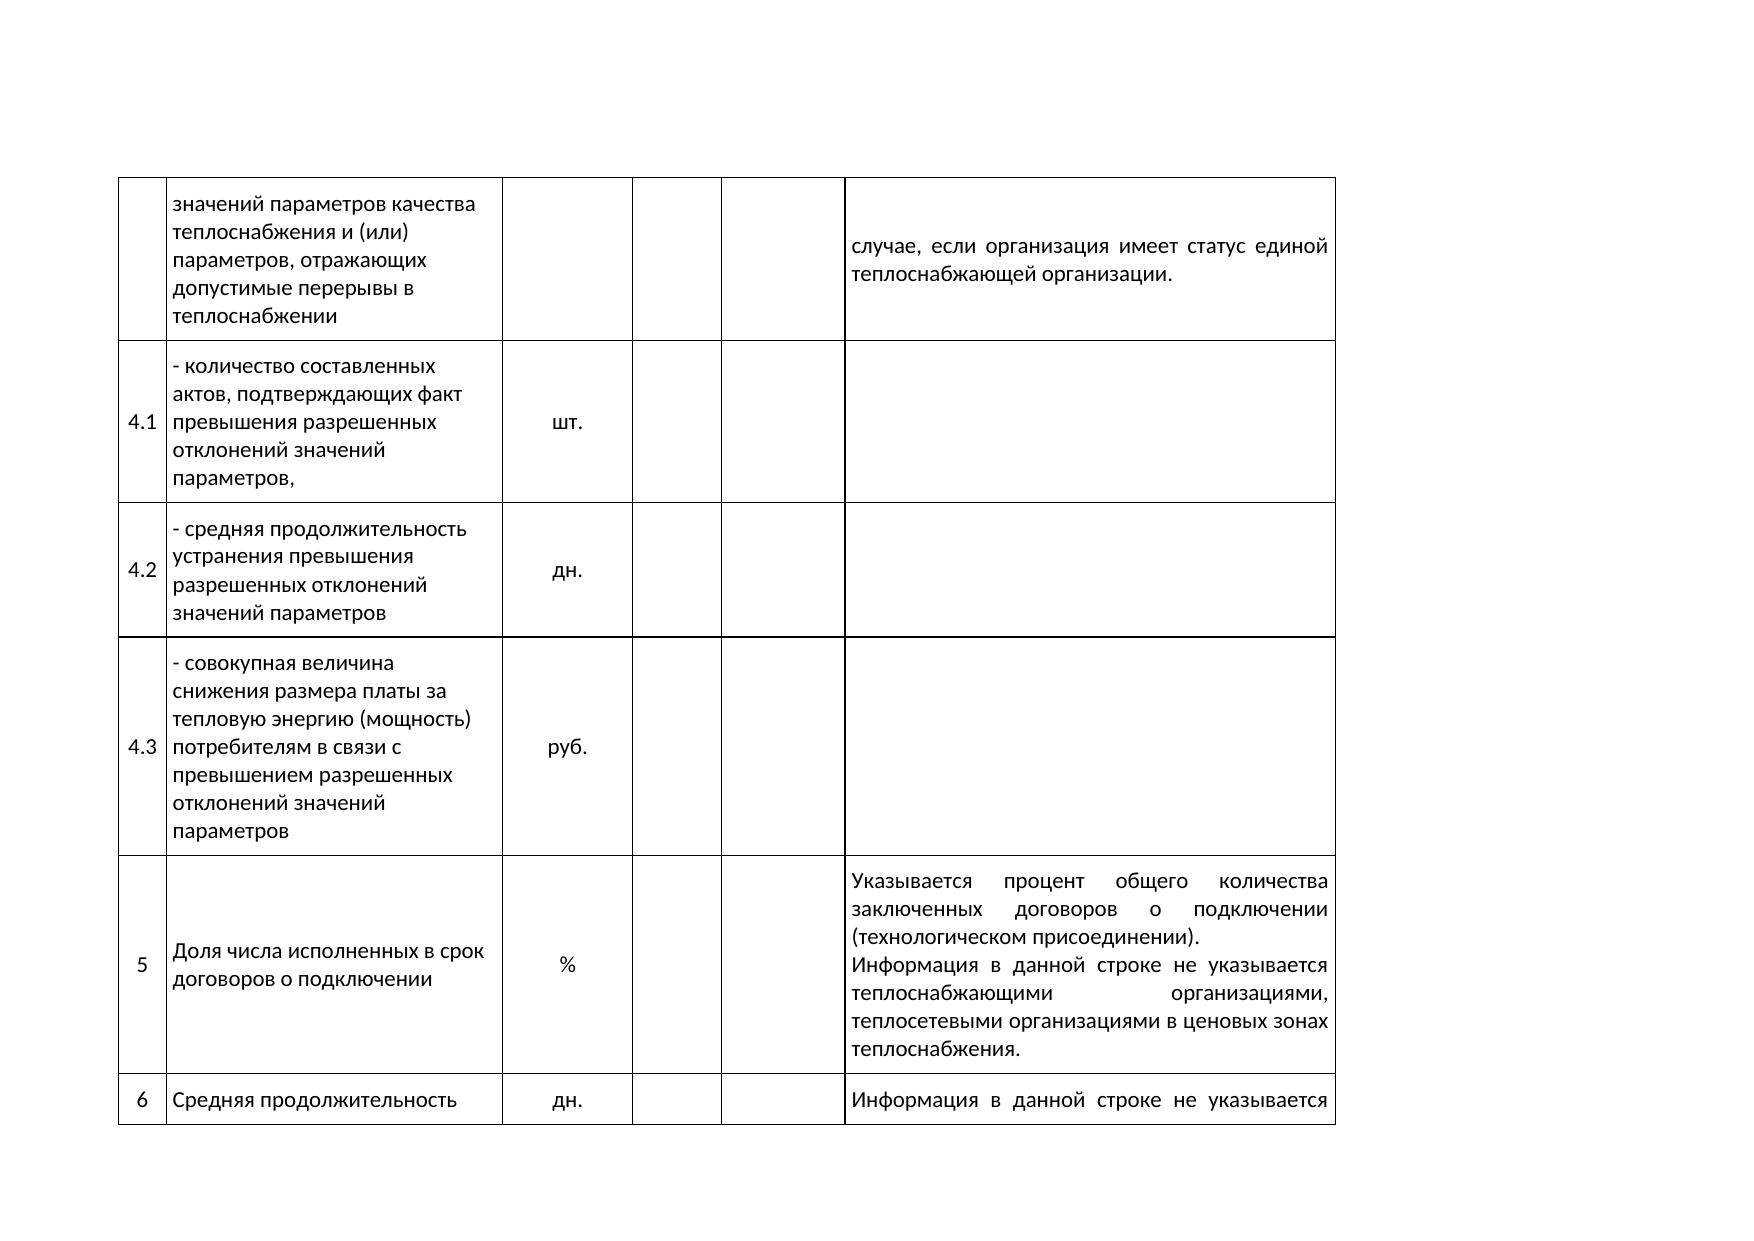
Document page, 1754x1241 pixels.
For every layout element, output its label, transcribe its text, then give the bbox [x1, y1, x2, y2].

table_cell [633, 1074, 721, 1123]
table_cell 4.1 [119, 341, 166, 502]
table_cell дн. [503, 1074, 632, 1123]
table_cell - количество составленных актов, подтверждающих факт превышения разрешенных отклонений значений параметров, [167, 341, 502, 502]
table_cell % [503, 856, 632, 1073]
table_cell 5 [119, 856, 166, 1073]
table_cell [167, 1074, 502, 1123]
table_cell [722, 856, 844, 1073]
table_cell руб. [503, 638, 632, 855]
table_cell x [722, 178, 844, 339]
table_cell Указывается процент общего количества заключенных договоров о подключении (технологическом присоединении). Информация в данной строке не указывается теплоснабжающими организациями, теплосетевыми организациями в ценовых зонах теплоснабжения. [846, 856, 1335, 1073]
table_cell [722, 638, 844, 855]
table_cell 4 [119, 178, 166, 339]
table_cell 4.3 [119, 638, 166, 855]
table_cell - средняя продолжительность устранения превышения разрешенных отклонений значений параметров [167, 503, 502, 636]
table_cell [633, 341, 721, 502]
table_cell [846, 178, 1335, 339]
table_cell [167, 178, 502, 339]
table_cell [846, 1074, 1335, 1123]
table_cell дн. [503, 503, 632, 636]
table_cell [633, 856, 721, 1073]
table_cell x [633, 178, 721, 339]
table_cell [633, 638, 721, 855]
table_cell [846, 503, 1335, 636]
table_cell Доля числа исполненных в срок договоров о подключении [167, 856, 502, 1073]
table_cell [722, 503, 844, 636]
table_cell [633, 503, 721, 636]
table_cell X [503, 178, 632, 339]
table_cell шт. [503, 341, 632, 502]
table_cell [722, 341, 844, 502]
table_cell 4.2 [119, 503, 166, 636]
table_cell [846, 341, 1335, 502]
table_cell 6 [119, 1074, 166, 1123]
table_cell [722, 1074, 844, 1123]
table_cell - совокупная величина снижения размера платы за тепловую энергию (мощность) потребителям в связи с превышением разрешенных отклонений значений параметров [167, 638, 502, 855]
table_cell [846, 638, 1335, 855]
